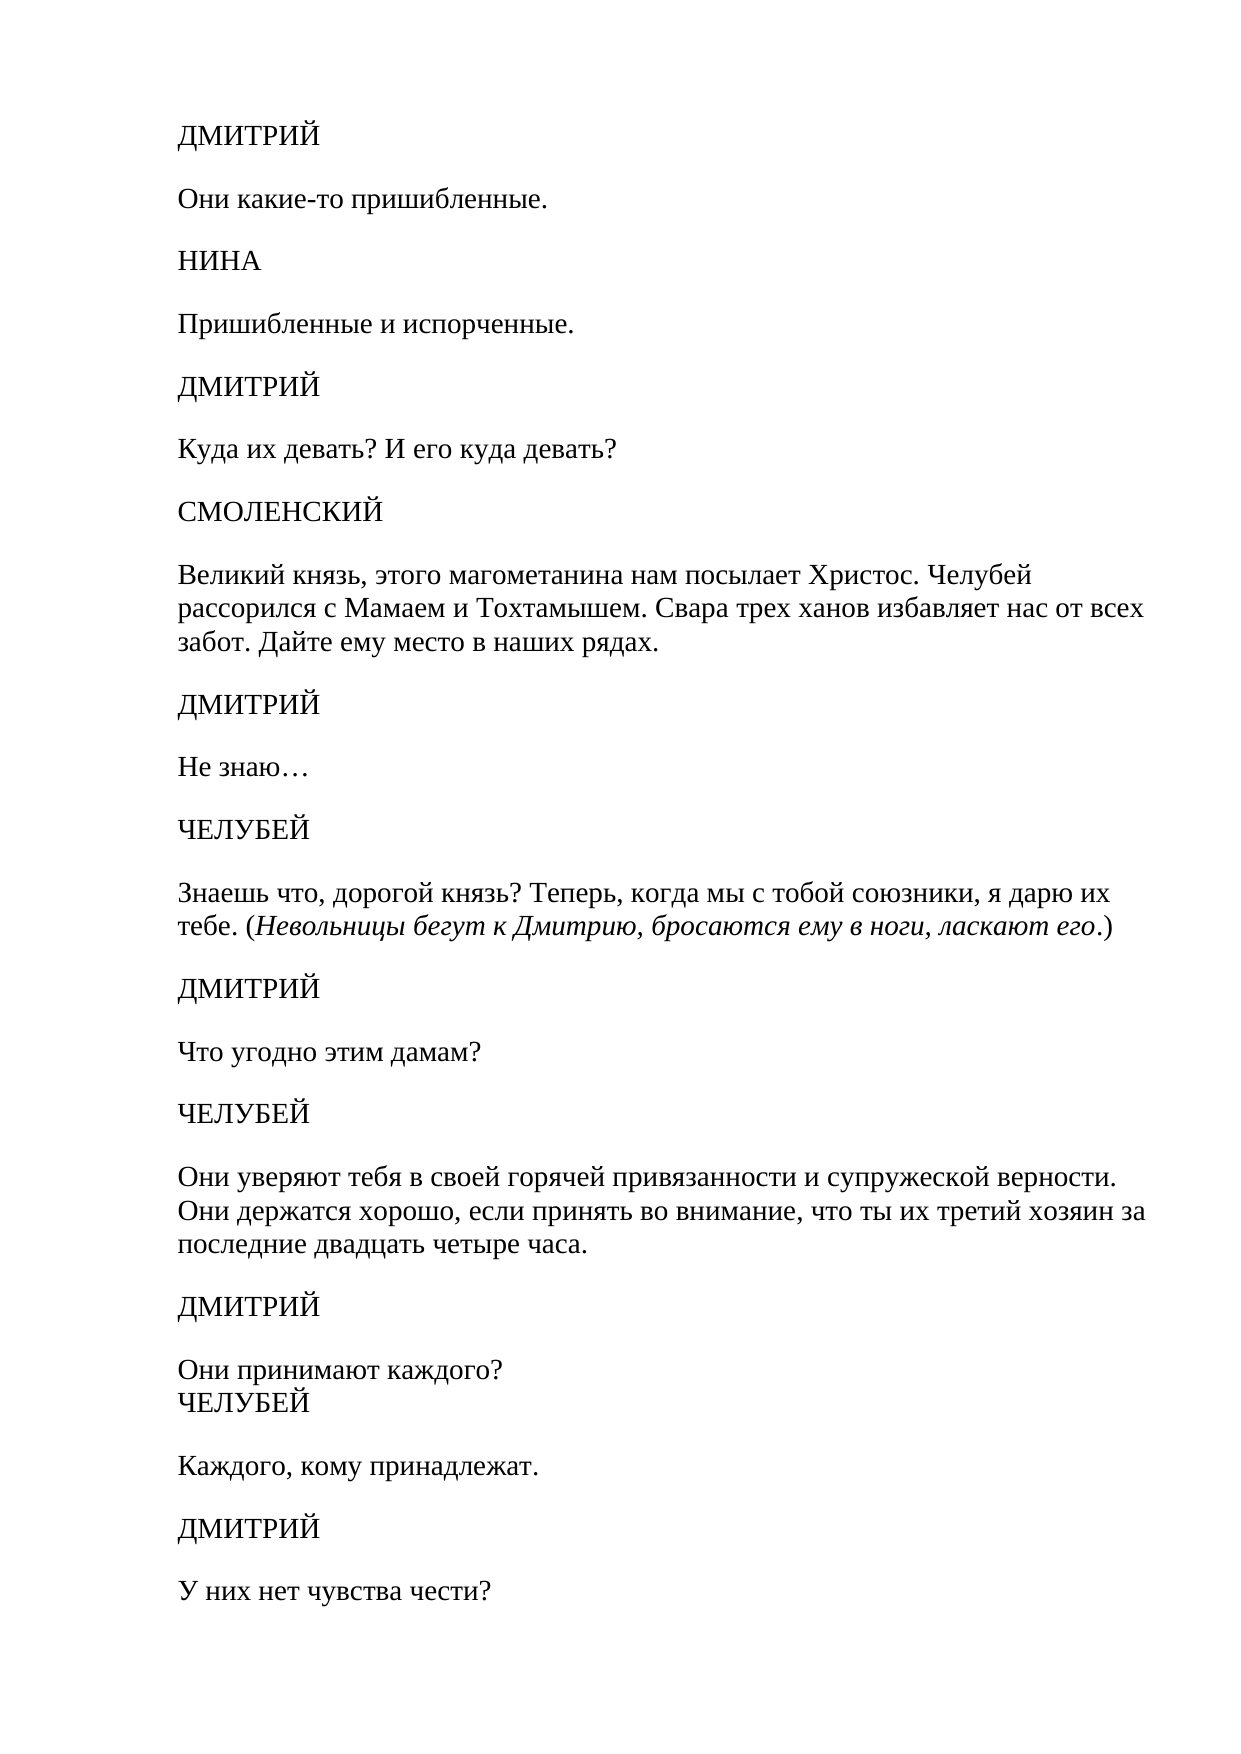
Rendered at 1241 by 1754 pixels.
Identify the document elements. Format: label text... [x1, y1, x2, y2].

text ДМИТРИЙ [177, 1511, 1152, 1544]
text Великий князь, этого магометанина нам посылает Христос. Челубей рассорился с Мамаем и Тохтамышем. Свара трех ханов избавляет нас от всех забот. Дайте ему место в наших рядах. [177, 557, 1152, 658]
text ДМИТРИЙ [177, 687, 1152, 720]
text Каждого, кому принадлежат. [177, 1448, 1152, 1482]
text Куда их девать? И его куда девать? [177, 432, 1152, 465]
text Они уверяют тебя в своей горячей привязанности и супружеской верности. Они держатся хорошо, если принять во внимание, что ты их третий хозяин за последние двадцать четыре часа. [177, 1159, 1152, 1260]
text ДМИТРИЙ [177, 1289, 1152, 1323]
text Знаешь что, дорогой князь? Теперь, когда мы с тобой союзники, я дарю их тебе. (Невольницы бегут к Дмитрию, бросаются ему в ноги, ласкают его.) [177, 875, 1152, 942]
text НИНА [177, 243, 1152, 277]
text Не знаю… [177, 749, 1152, 783]
text ЧЕЛУБЕЙ [177, 1097, 1152, 1130]
text Они принимают каждого? ЧЕЛУБЕЙ [177, 1352, 1152, 1419]
text Они какие-то пришибленные. [177, 181, 1152, 214]
text У них нет чувства чести? [177, 1573, 1152, 1607]
text ЧЕЛУБЕЙ [177, 812, 1152, 846]
text Что угодно этим дамам? [177, 1034, 1152, 1067]
text СМОЛЕНСКИЙ [177, 494, 1152, 528]
text ДМИТРИЙ [177, 118, 1152, 152]
text ДМИТРИЙ [177, 971, 1152, 1005]
text ДМИТРИЙ [177, 369, 1152, 402]
text Пришибленные и испорченные. [177, 306, 1152, 340]
